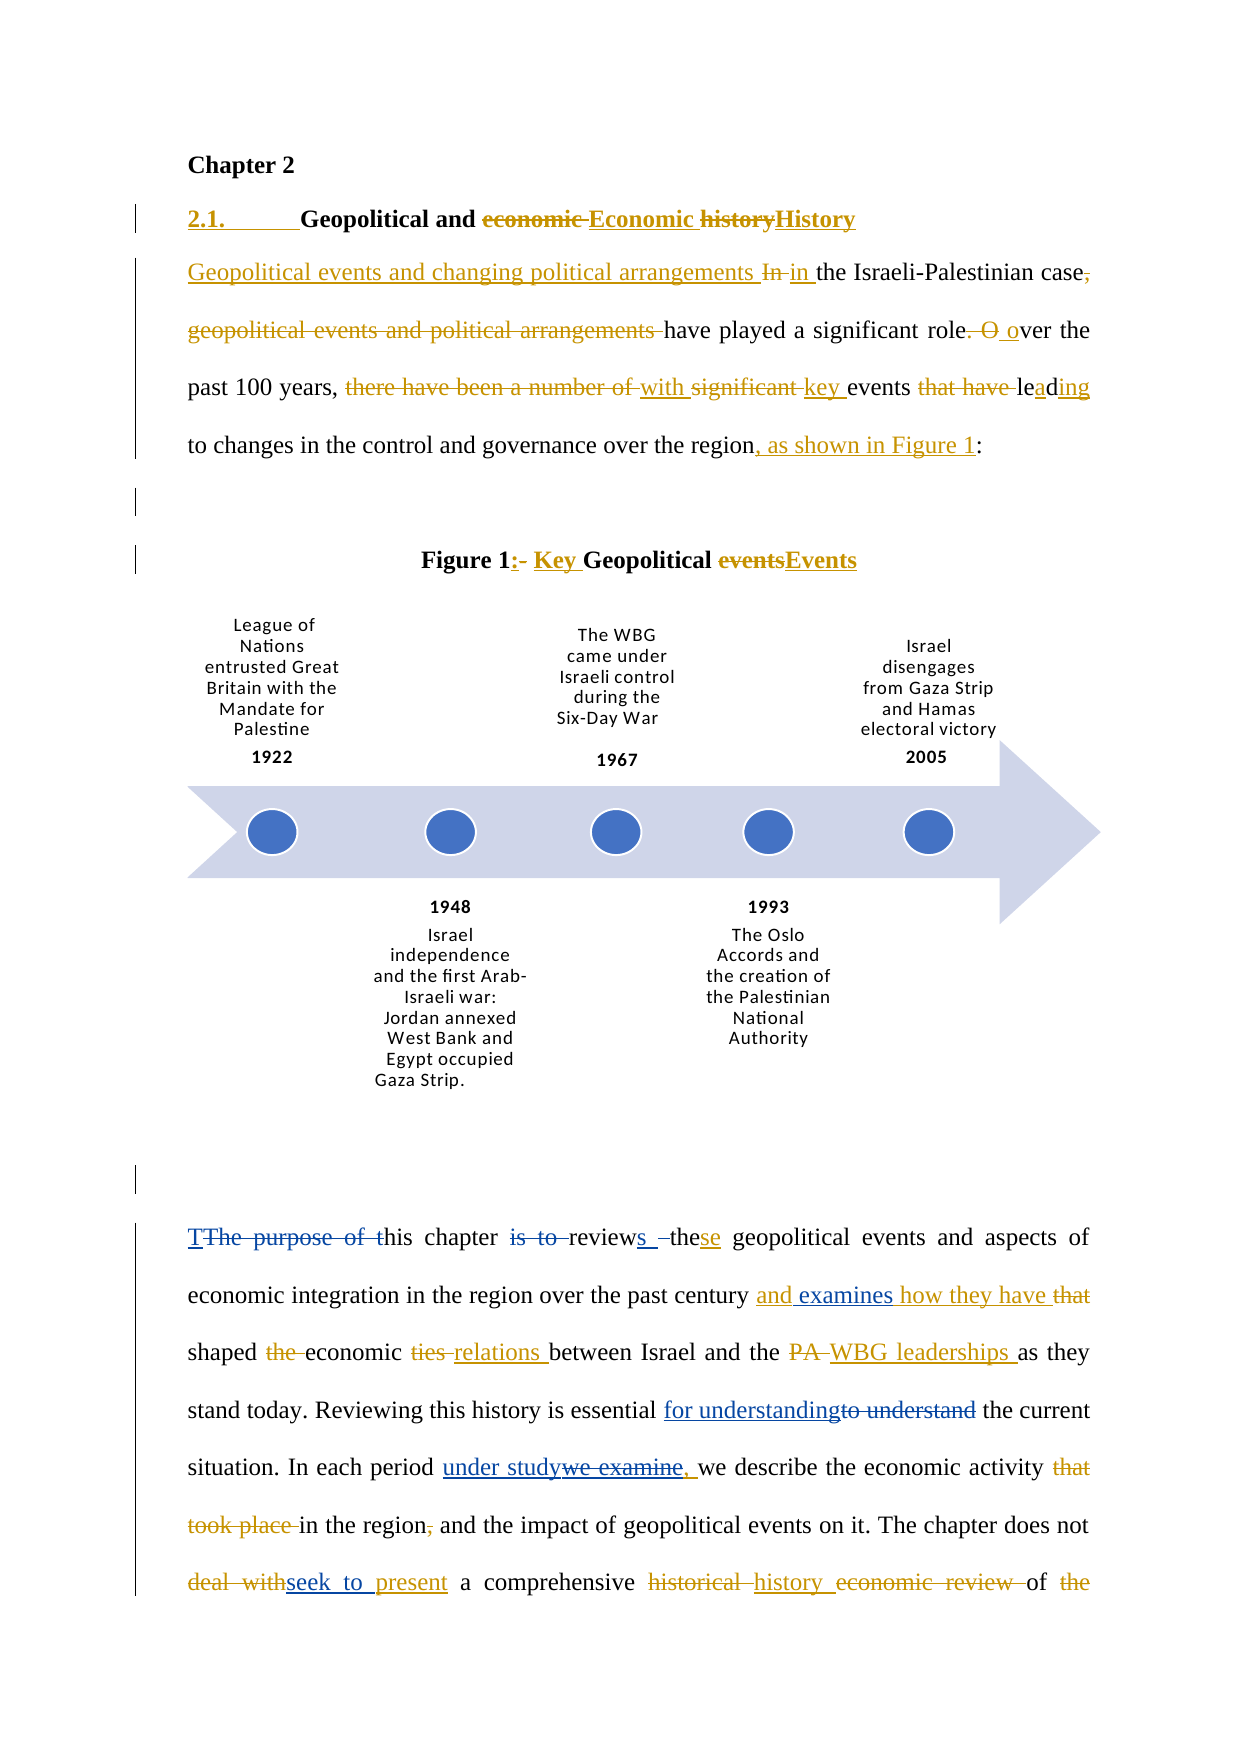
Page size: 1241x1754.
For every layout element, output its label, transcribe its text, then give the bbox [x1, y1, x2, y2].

list Chapter 2 [187, 150, 1090, 179]
text Figure 1 Geopolitical [187, 545, 1090, 574]
list Geopolitical and [187, 204, 1090, 232]
text the Israeli-Palestinian case have played a significant rolever the past 100 years, events led to changes in the control and governance over the region: [187, 257, 1090, 459]
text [187, 1222, 1090, 1596]
